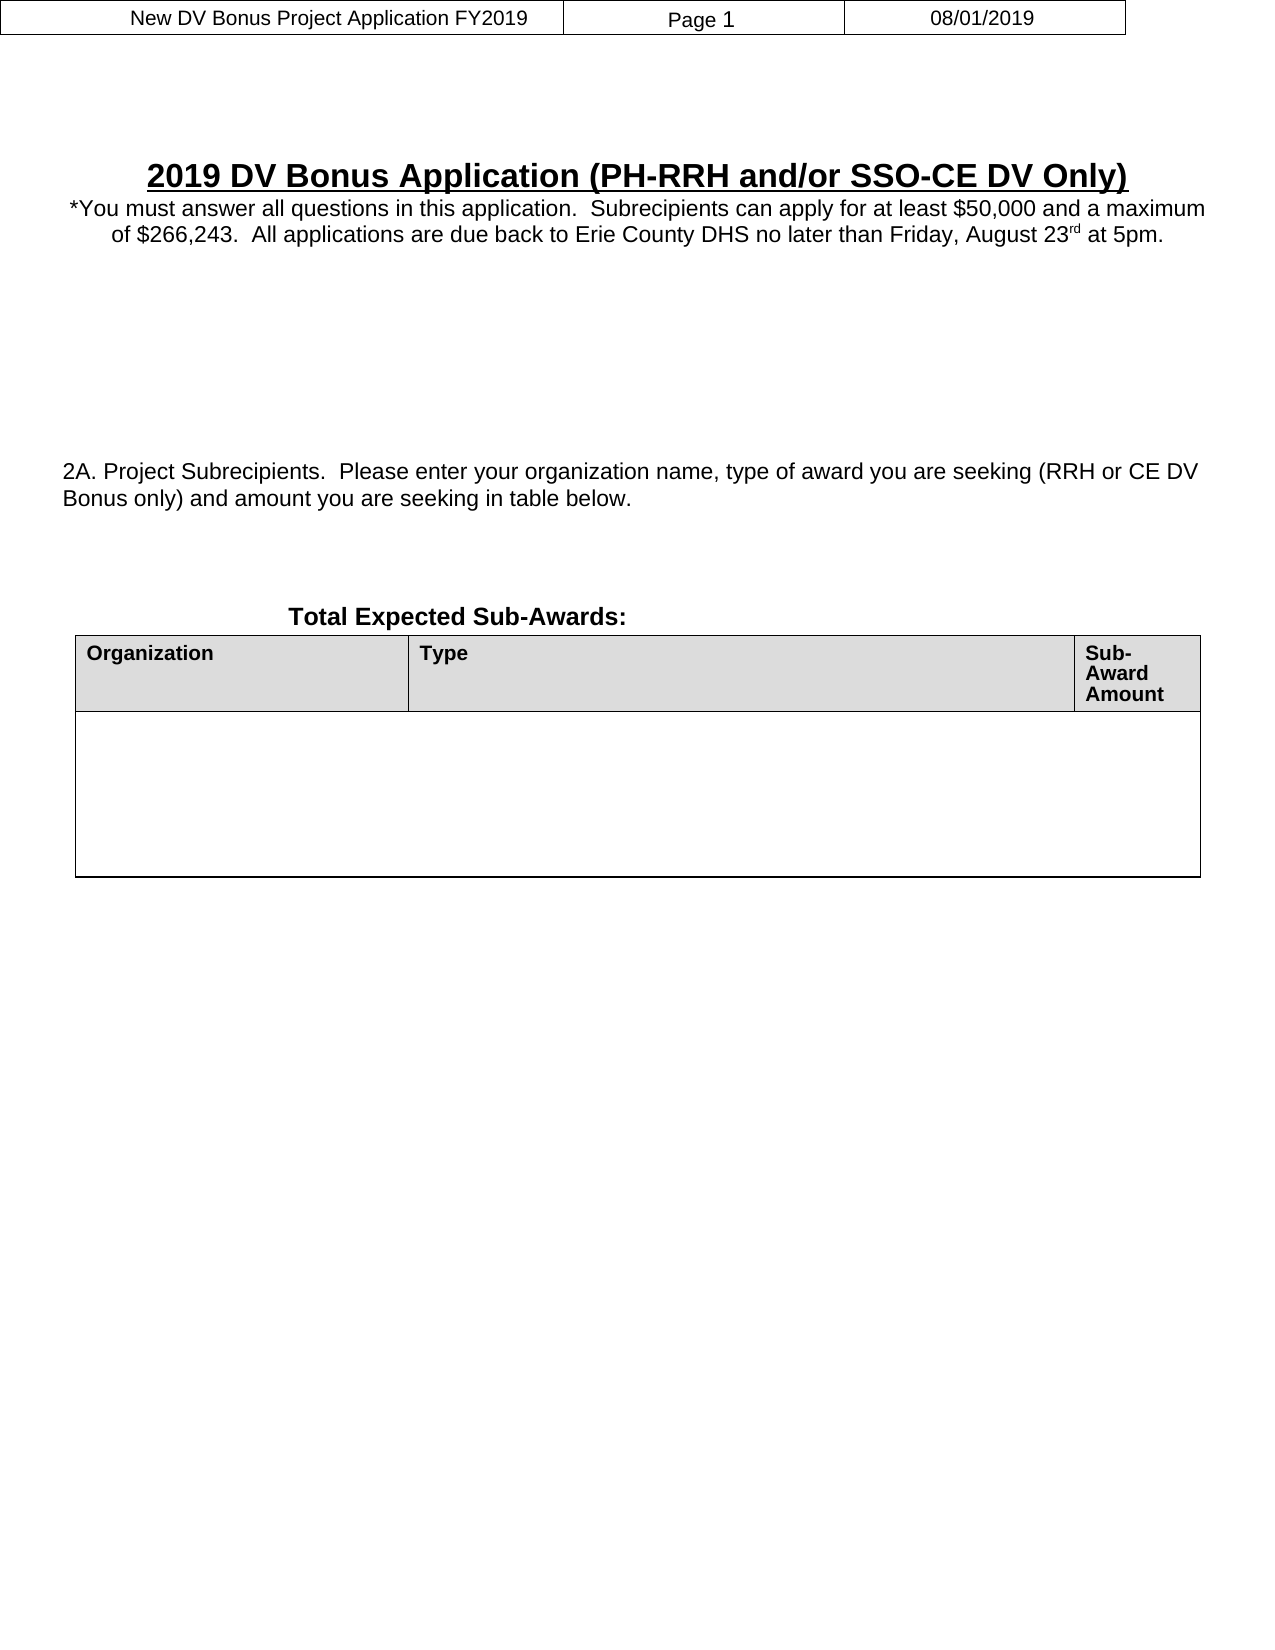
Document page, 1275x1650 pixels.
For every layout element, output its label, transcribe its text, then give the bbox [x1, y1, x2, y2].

text 2A. Project Subrecipients. Please enter your organization name, type of award you are seeking (RRH or CE DV Bonus only) and amount you are seeking in table below. [62, 458, 1212, 511]
table_cell [76, 712, 1200, 876]
text 2019 DV Bonus Application (PH-RRH and/or SSO-CE DV Only) [62, 156, 1212, 195]
text Total Expected Sub-Awards: [288, 602, 1212, 631]
text *You must answer all questions in this application. Subrecipients can apply for at least $50,000 and a maximum of $266,243. All applications are due back to Erie County DHS no later than Friday, August 23rd at 5pm. [62, 195, 1212, 247]
table_header Organization [76, 636, 408, 711]
table_header Type [409, 636, 1074, 711]
table_header Sub- Award Amount [1075, 636, 1200, 711]
